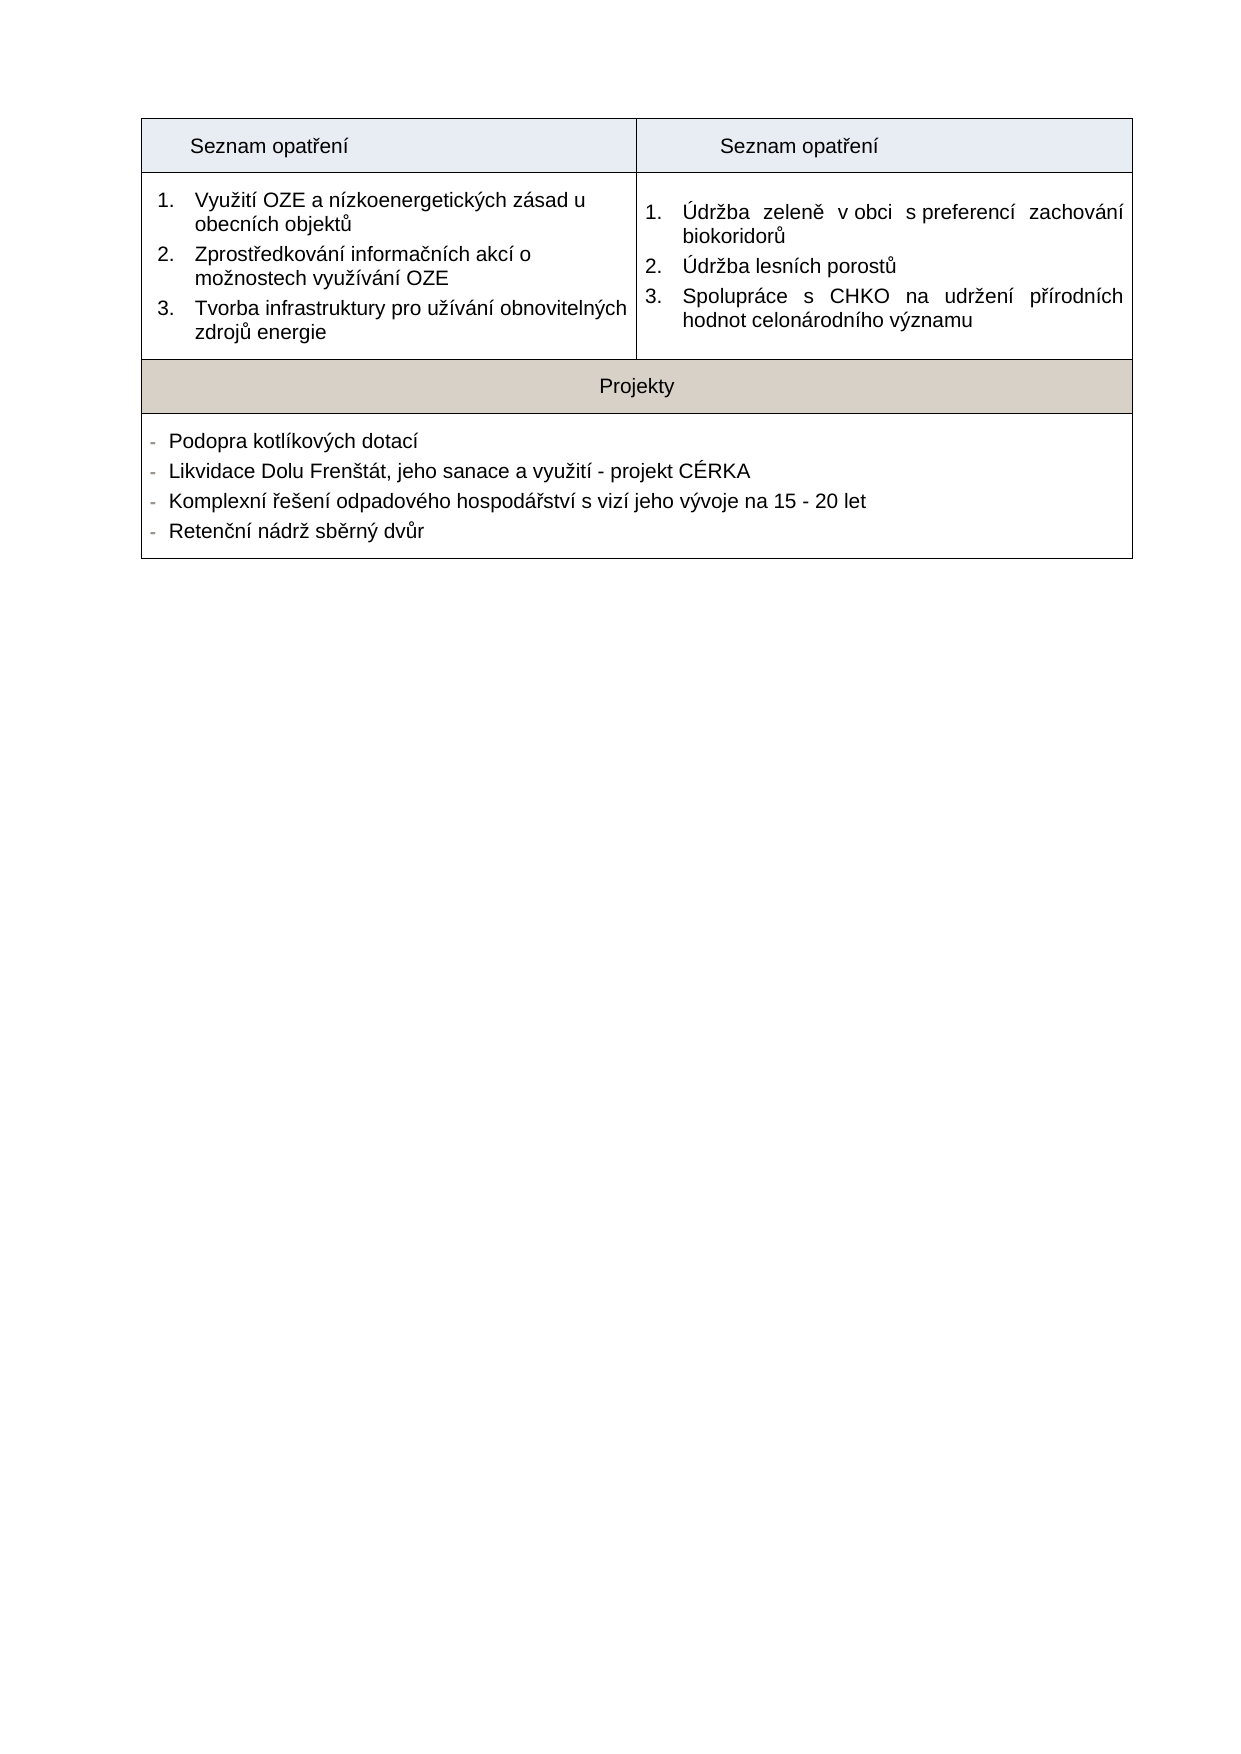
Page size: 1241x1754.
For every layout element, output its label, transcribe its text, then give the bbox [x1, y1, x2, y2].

table_cell Seznam opatření [637, 119, 1132, 172]
table_cell Využití OZE a nízkoenergetických zásad u obecních objektů Zprostředkování informačních akcí o možnostech využívání OZE Tvorba infrastruktury pro užívání obnovitelných zdrojů energie [142, 173, 636, 359]
table_cell Projekty [142, 360, 1132, 413]
table_cell Podopra kotlíkových dotací Likvidace Dolu Frenštát, jeho sanace a využití - projekt CÉRKA Komplexní řešení odpadového hospodářství s vizí jeho vývoje na 15 - 20 let Retenční nádrž sběrný dvůr [142, 414, 1132, 558]
table_cell Seznam opatření [142, 119, 636, 172]
table_cell Údržba zeleně v obci s preferencí zachování biokoridorů Údržba lesních porostů Spolupráce s CHKO na udržení přírodních hodnot celonárodního významu [637, 173, 1132, 359]
